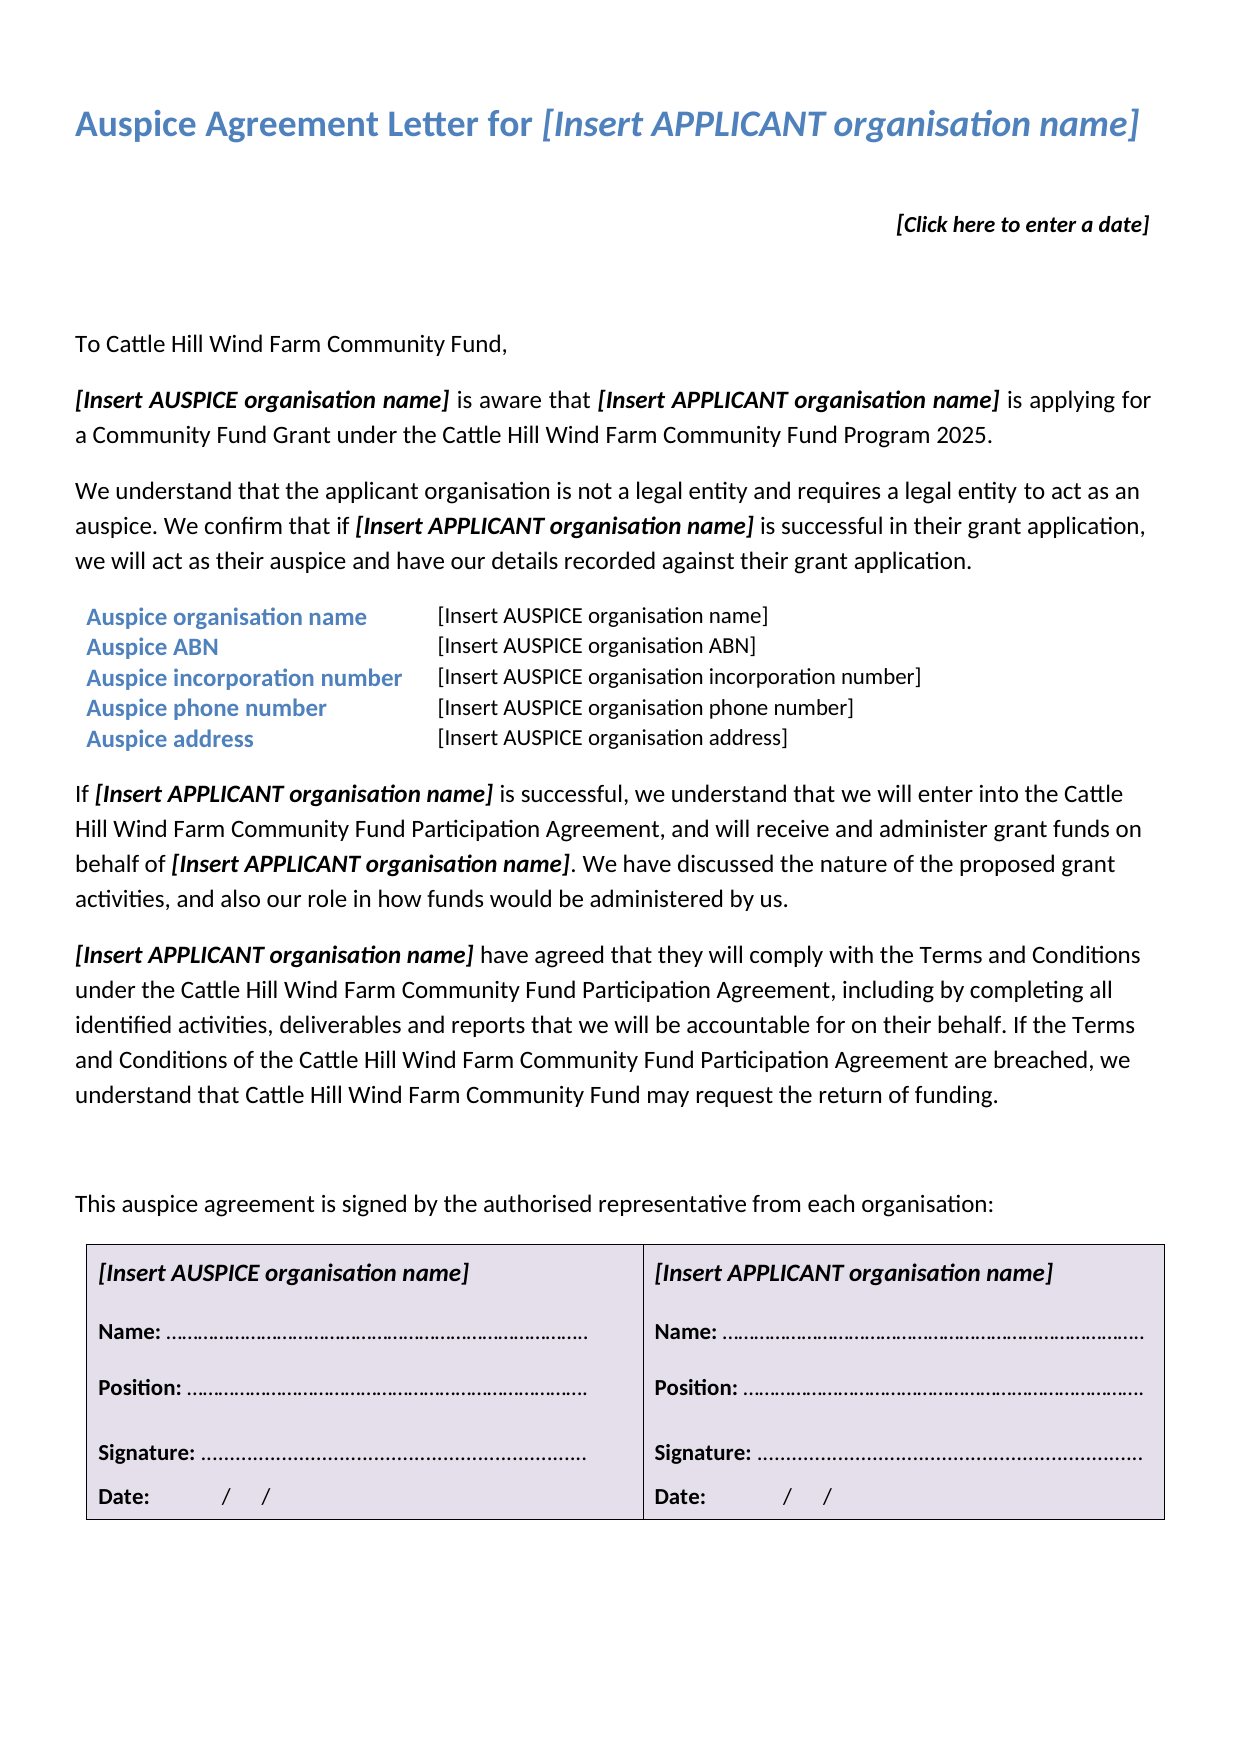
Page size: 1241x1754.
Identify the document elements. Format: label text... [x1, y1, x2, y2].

text To Cattle Hill Wind Farm Community Fund, [75, 328, 1152, 359]
text Auspice Agreement Letter for [75, 100, 1152, 146]
table_header [644, 1245, 1164, 1289]
table_cell Date: / / [644, 1474, 1164, 1519]
table_cell Position: …………………………………………………………………. [87, 1345, 643, 1401]
text is aware that is applying for a Community Fund Grant under the Cattle Hill Wind Farm Community Fund Program 2025. [75, 384, 1152, 450]
table_cell Position: …………………………………………………………………. [644, 1345, 1164, 1401]
table_cell Name: …………………………………………………………………….. [644, 1289, 1164, 1345]
table_cell Signature: ................................................................... [87, 1401, 643, 1474]
table_cell Signature: ................................................................... [644, 1401, 1164, 1474]
text have agreed that they will comply with the Terms and Conditions under the Cattle Hill Wind Farm Community Fund Participation Agreement, including by completing all identified activities, deliverables and reports that we will be accountable for on their behalf. If the Terms and Conditions of the Cattle Hill Wind Farm Community Fund Participation Agreement are breached, we understand that Cattle Hill Wind Farm Community Fund may request the return of funding. [75, 939, 1152, 1110]
table_cell Name: …………………………………………………………………….. [87, 1289, 643, 1345]
table_cell Date: / / [87, 1474, 643, 1519]
table_header Auspice organisation name [75, 601, 426, 632]
text If is successful, we understand that we will enter into the Cattle Hill Wind Farm Community Fund Participation Agreement, and will receive and administer grant funds on behalf of . We have discussed the nature of the proposed grant activities, and also our role in how funds would be administered by us. [75, 779, 1152, 914]
table_cell Auspice phone number [75, 693, 426, 723]
text This auspice agreement is signed by the authorised representative from each organisation: [75, 1188, 1152, 1219]
table_cell Auspice incorporation number [75, 662, 426, 693]
table_cell Auspice address [75, 723, 426, 754]
text We understand that the applicant organisation is not a legal entity and requires a legal entity to act as an auspice. We confirm that if is successful in their grant application, we will act as their auspice and have our details recorded against their grant application. [75, 475, 1152, 576]
table_header [87, 1245, 643, 1289]
table_cell Auspice ABN [75, 632, 426, 662]
